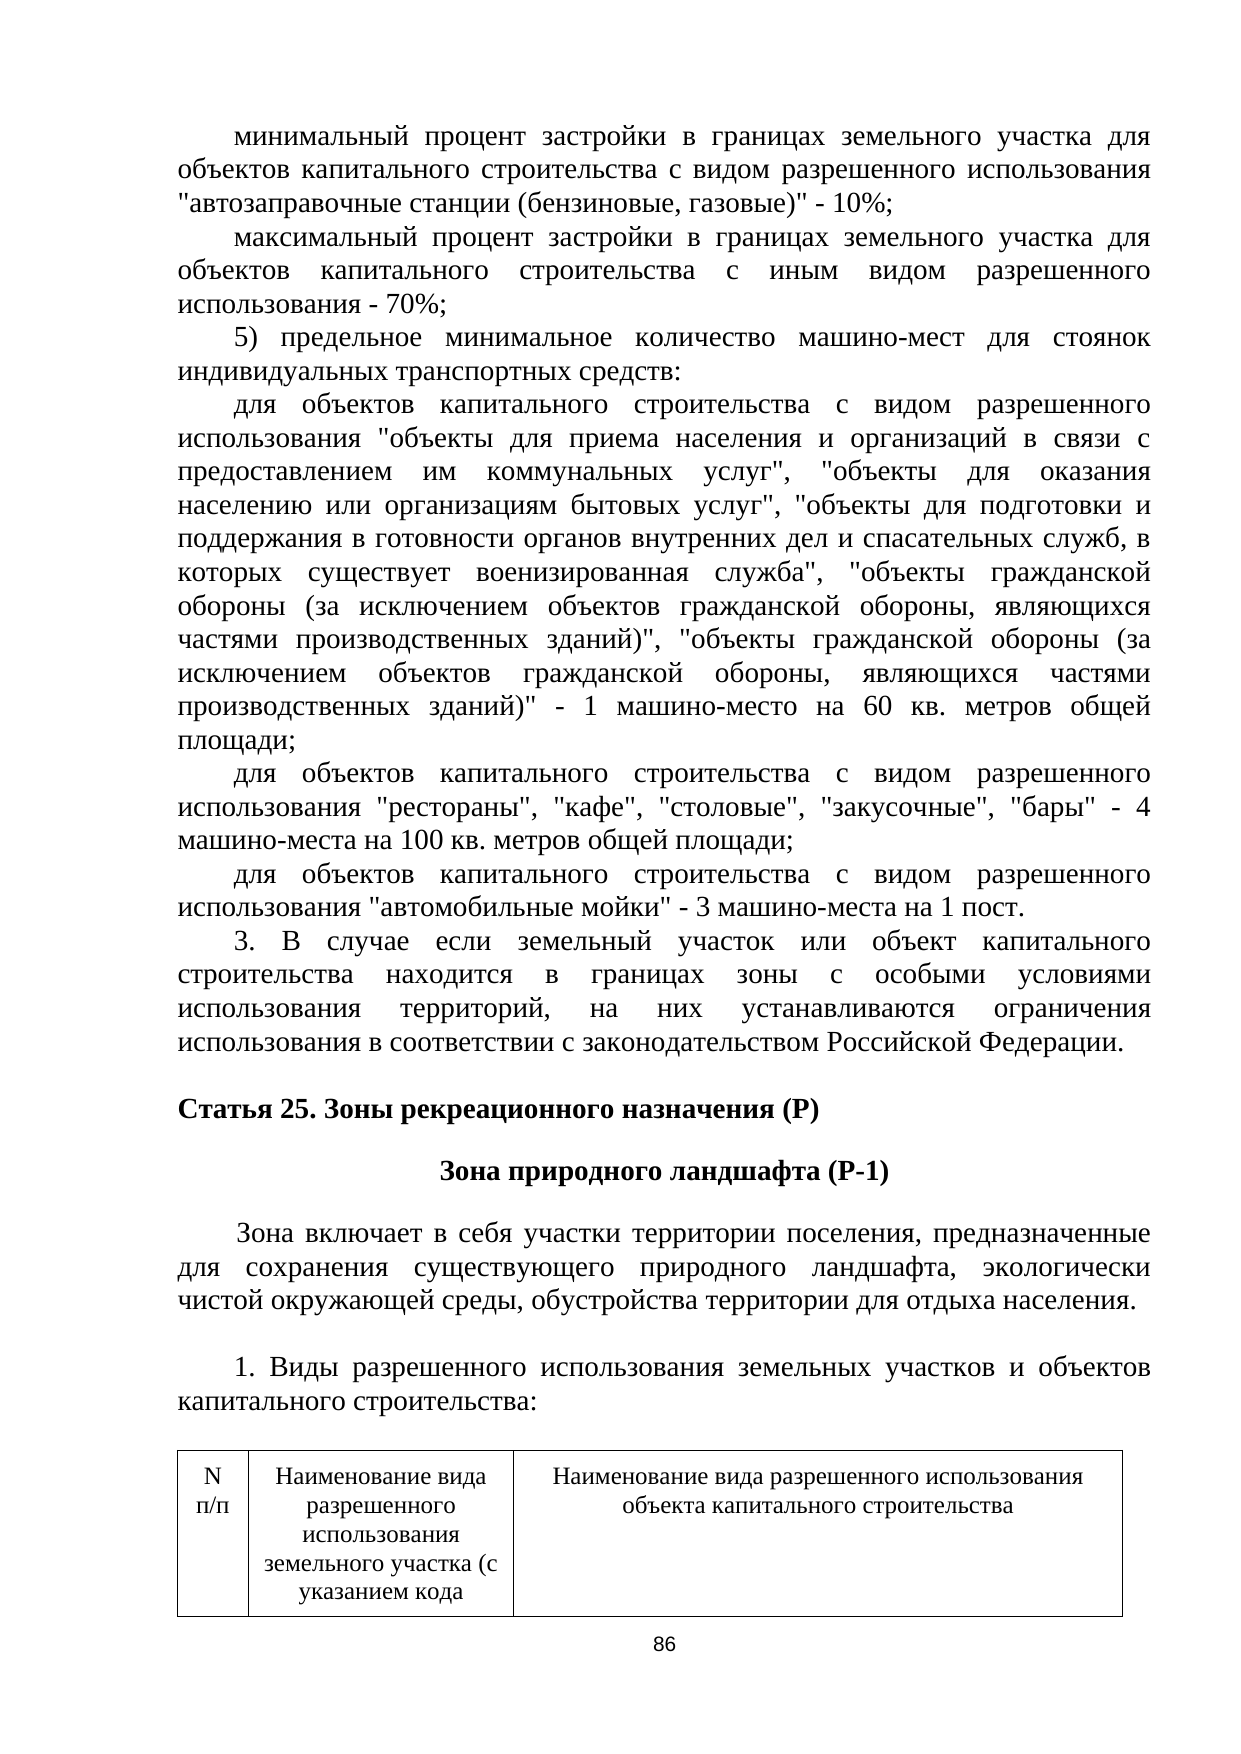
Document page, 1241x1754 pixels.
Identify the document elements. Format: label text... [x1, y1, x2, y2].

text 3. В случае если земельный участок или объект капитального строительства находится в границах зоны с особыми условиями использования территорий, на них устанавливаются ограничения использования в соответствии с законодательством Российской Федерации. [177, 923, 1152, 1057]
text для объектов капитального строительства с видом разрешенного использования "объекты для приема населения и организаций в связи с предоставлением им коммунальных услуг", "объекты для оказания населению или организациям бытовых услуг", "объекты для подготовки и поддержания в готовности органов внутренних дел и спасательных служб, в которых существует военизированная служба", "объекты гражданской обороны (за исключением объектов гражданской обороны, являющихся частями производственных зданий)", "объекты гражданской обороны (за исключением объектов гражданской обороны, являющихся частями производственных зданий)" - 1 машино-место на 60 кв. метров общей площади; [177, 386, 1152, 755]
text 1. Виды разрешенного использования земельных участков и объектов капитального строительства: [177, 1349, 1152, 1417]
table_header N п/п [178, 1451, 248, 1616]
text для объектов капитального строительства с видом разрешенного использования "рестораны", "кафе", "столовые", "закусочные", "бары" - 4 машино-места на 100 кв. метров общей площади; [177, 755, 1152, 856]
text максимальный процент застройки в границах земельного участка для объектов капитального строительства с иным видом разрешенного использования - 70%; [177, 219, 1152, 319]
text минимальный процент застройки в границах земельного участка для объектов капитального строительства с видом разрешенного использования "автозаправочные станции (бензиновые, газовые)" - 10%; [177, 118, 1152, 219]
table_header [249, 1451, 513, 1616]
text Зона природного ландшафта (Р-1) [177, 1153, 1152, 1187]
text Зона включает в себя участки территории поселения, предназначенные для сохранения существующего природного ландшафта, экологически чистой окружающей среды, обустройства территории для отдыха населения. [177, 1215, 1152, 1316]
text для объектов капитального строительства с видом разрешенного использования "автомобильные мойки" - 3 машино-места на 1 пост. [177, 856, 1152, 923]
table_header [514, 1451, 1122, 1616]
subtitle Статья 25. Зоны рекреационного назначения (Р) [177, 1091, 1152, 1124]
text 5) предельное минимальное количество машино-мест для стоянок индивидуальных транспортных средств: [177, 319, 1152, 386]
